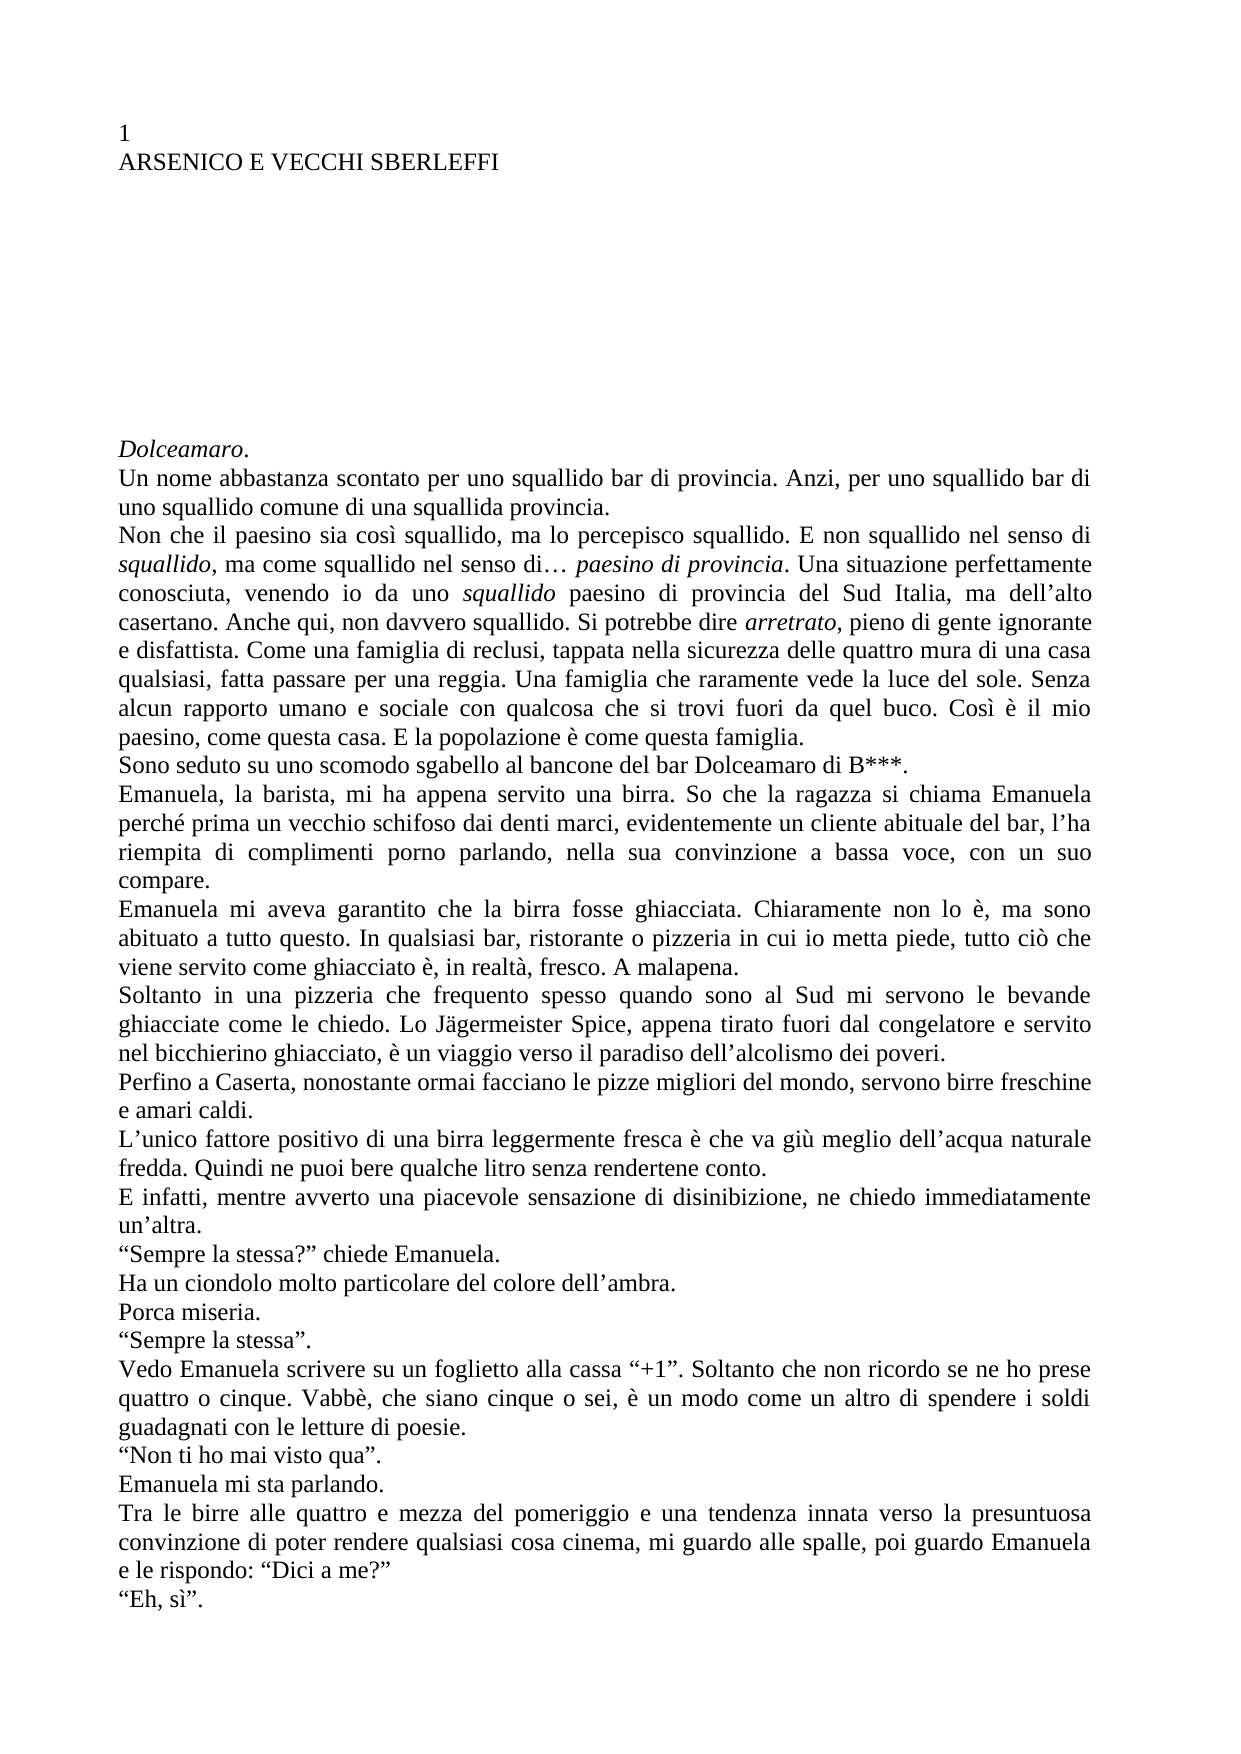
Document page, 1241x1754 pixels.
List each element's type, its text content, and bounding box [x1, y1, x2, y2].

text Emanuela mi sta parlando. [118, 1469, 1092, 1498]
text L’unico fattore positivo di una birra leggermente fresca è che va giù meglio dell’acqua naturale fredda. Quindi ne puoi bere qualche litro senza rendertene conto. [118, 1124, 1092, 1182]
text Emanuela mi aveva garantito che la birra fosse ghiacciata. Chiaramente non lo è, ma sono abituato a tutto questo. In qualsiasi bar, ristorante o pizzeria in cui io metta piede, tutto ciò che viene servito come ghiacciato è, in realtà, fresco. A malapena. [118, 894, 1092, 981]
text 1 [118, 118, 1092, 147]
text “Eh, sì”. [118, 1584, 1092, 1613]
text Soltanto in una pizzeria che frequento spesso quando sono al Sud mi servono le bevande ghiacciate come le chiedo. Lo Jägermeister Spice, appena tirato fuori dal congelatore e servito nel bicchierino ghiacciato, è un viaggio verso il paradiso dell’alcolismo dei poveri. [118, 981, 1092, 1067]
text Dolceamaro. [118, 434, 1092, 463]
text “Sempre la stessa?” chiede Emanuela. [118, 1239, 1092, 1268]
text “Non ti ho mai visto qua”. [118, 1441, 1092, 1469]
text Non che il paesino sia così squallido, ma lo percepisco squallido. E non squallido nel senso di squallido, ma come squallido nel senso di… paesino di provincia. Una situazione perfettamente conosciuta, venendo io da uno squallido paesino di provincia del Sud Italia, ma dell’alto casertano. Anche qui, non davvero squallido. Si potrebbe dire arretrato, pieno di gente ignorante e disfattista. Come una famiglia di reclusi, tappata nella sicurezza delle quattro mura di una casa qualsiasi, fatta passare per una reggia. Una famiglia che raramente vede la luce del sole. Senza alcun rapporto umano e sociale con qualcosa che si trovi fuori da quel buco. Così è il mio paesino, come questa casa. E la popolazione è come questa famiglia. [118, 521, 1092, 751]
text E infatti, mentre avverto una piacevole sensazione di disinibizione, ne chiedo immediatamente un’altra. [118, 1182, 1092, 1239]
text “Sempre la stessa”. [118, 1326, 1092, 1354]
text Emanuela, la barista, mi ha appena servito una birra. So che la ragazza si chiama Emanuela perché prima un vecchio schifoso dai denti marci, evidentemente un cliente abituale del bar, l’ha riempita di complimenti porno parlando, nella sua convinzione a bassa voce, con un suo compare. [118, 779, 1092, 894]
text ARSENICO E VECCHI SBERLEFFI [118, 147, 1092, 176]
text Tra le birre alle quattro e mezza del pomeriggio e una tendenza innata verso la presuntuosa convinzione di poter rendere qualsiasi cosa cinema, mi guardo alle spalle, poi guardo Emanuela e le rispondo: “Dici a me?” [118, 1498, 1092, 1584]
text Vedo Emanuela scrivere su un foglietto alla cassa “+1”. Soltanto che non ricordo se ne ho prese quattro o cinque. Vabbè, che siano cinque o sei, è un modo come un altro di spendere i soldi guadagnati con le letture di poesie. [118, 1354, 1092, 1441]
text Porca miseria. [118, 1297, 1092, 1326]
text Sono seduto su uno scomodo sgabello al bancone del bar Dolceamaro di B***. [118, 751, 1092, 779]
text Un nome abbastanza scontato per uno squallido bar di provincia. Anzi, per uno squallido bar di uno squallido comune di una squallida provincia. [118, 463, 1092, 521]
text Ha un ciondolo molto particolare del colore dell’ambra. [118, 1268, 1092, 1297]
text Perfino a Caserta, nonostante ormai facciano le pizze migliori del mondo, servono birre freschine e amari caldi. [118, 1067, 1092, 1124]
